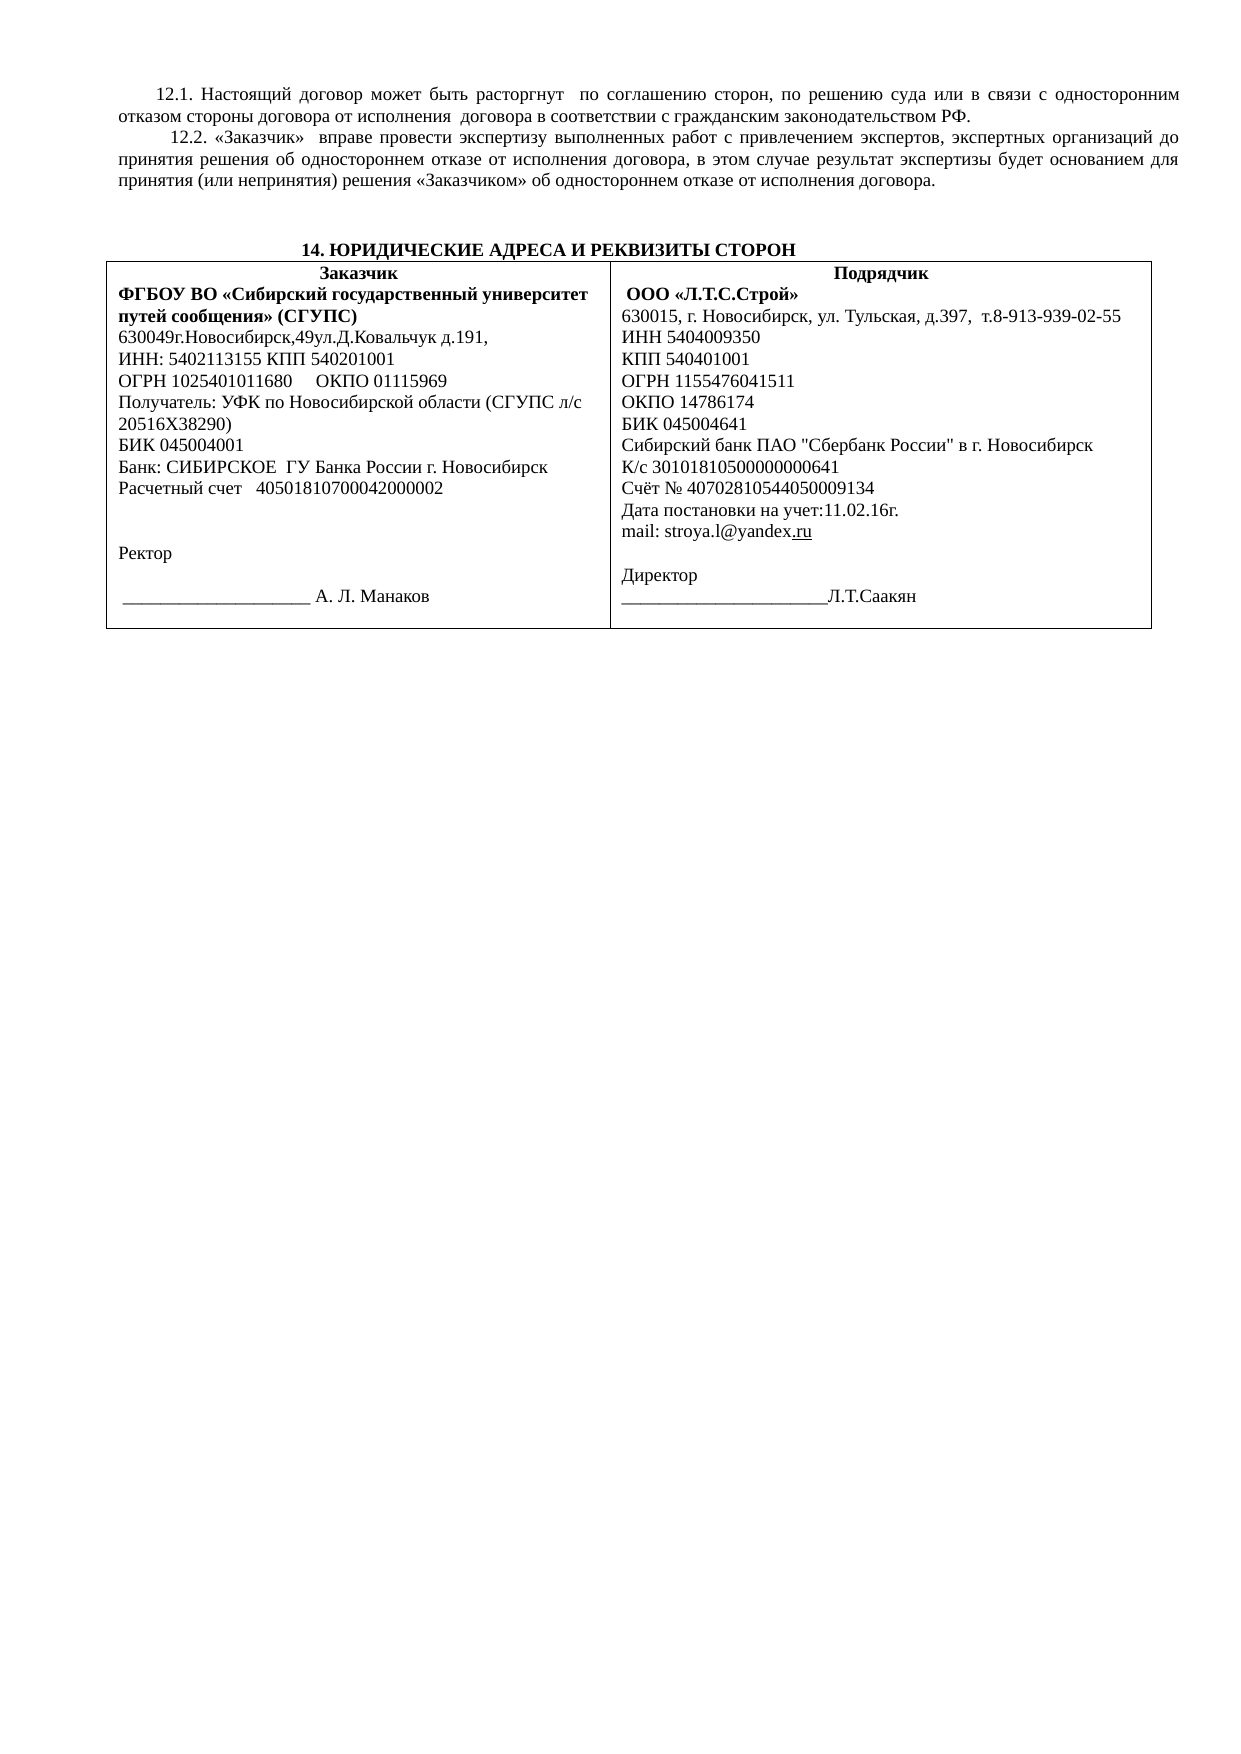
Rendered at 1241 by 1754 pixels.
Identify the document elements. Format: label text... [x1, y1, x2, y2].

table_header Подрядчик ООО «Л.Т.С.Строй» 630015, г. Новосибирск, ул. Тульская, д.397, т.8-913-939-02-55 ИНН 5404009350 КПП 540401001 ОГРН 1155476041511 ОКПО 14786174 БИК 045004641 Сибирский банк ПАО "Сбербанк России" в г. Новосибирск К/с 30101810500000000641 Счёт № 40702810544050009134 Дата постановки на учет:11.02.16г. mail: stroya.l@yandex.ru Директор ______________________Л.Т.Саакян [611, 262, 1151, 628]
text 14. ЮРИДИЧЕСКИЕ АДРЕСА И РЕКВИЗИТЫ СТОРОН [118, 239, 1181, 261]
table_header Заказчик ФГБОУ ВО «Сибирский государственный университет путей сообщения» (СГУПС) 630049г.Новосибирск,49ул.Д.Ковальчук д.191, ИНН: 5402113155 КПП 540201001 ОГРН 1025401011680 ОКПО 01115969 Получатель: УФК по Новосибирской области (СГУПС л/с 20516Х38290) БИК 045004001 Банк: СИБИРСКОЕ ГУ Банка России г. Новосибирск Расчетный счет 40501810700042000002 Ректор ____________________ А. Л. Манаков [107, 262, 610, 628]
text 12.2. «Заказчик» вправе провести экспертизу выполненных работ с привлечением экспертов, экспертных организаций до принятия решения об одностороннем отказе от исполнения договора, в этом случае результат экспертизы будет основанием для принятия (или непринятия) решения «Заказчиком» об одностороннем отказе от исполнения договора. [118, 126, 1181, 191]
text 12.1. Настоящий договор может быть расторгнут по соглашению сторон, по решению суда или в связи с односторонним отказом стороны договора от исполнения договора в соответствии с гражданским законодательством РФ. [118, 83, 1181, 126]
